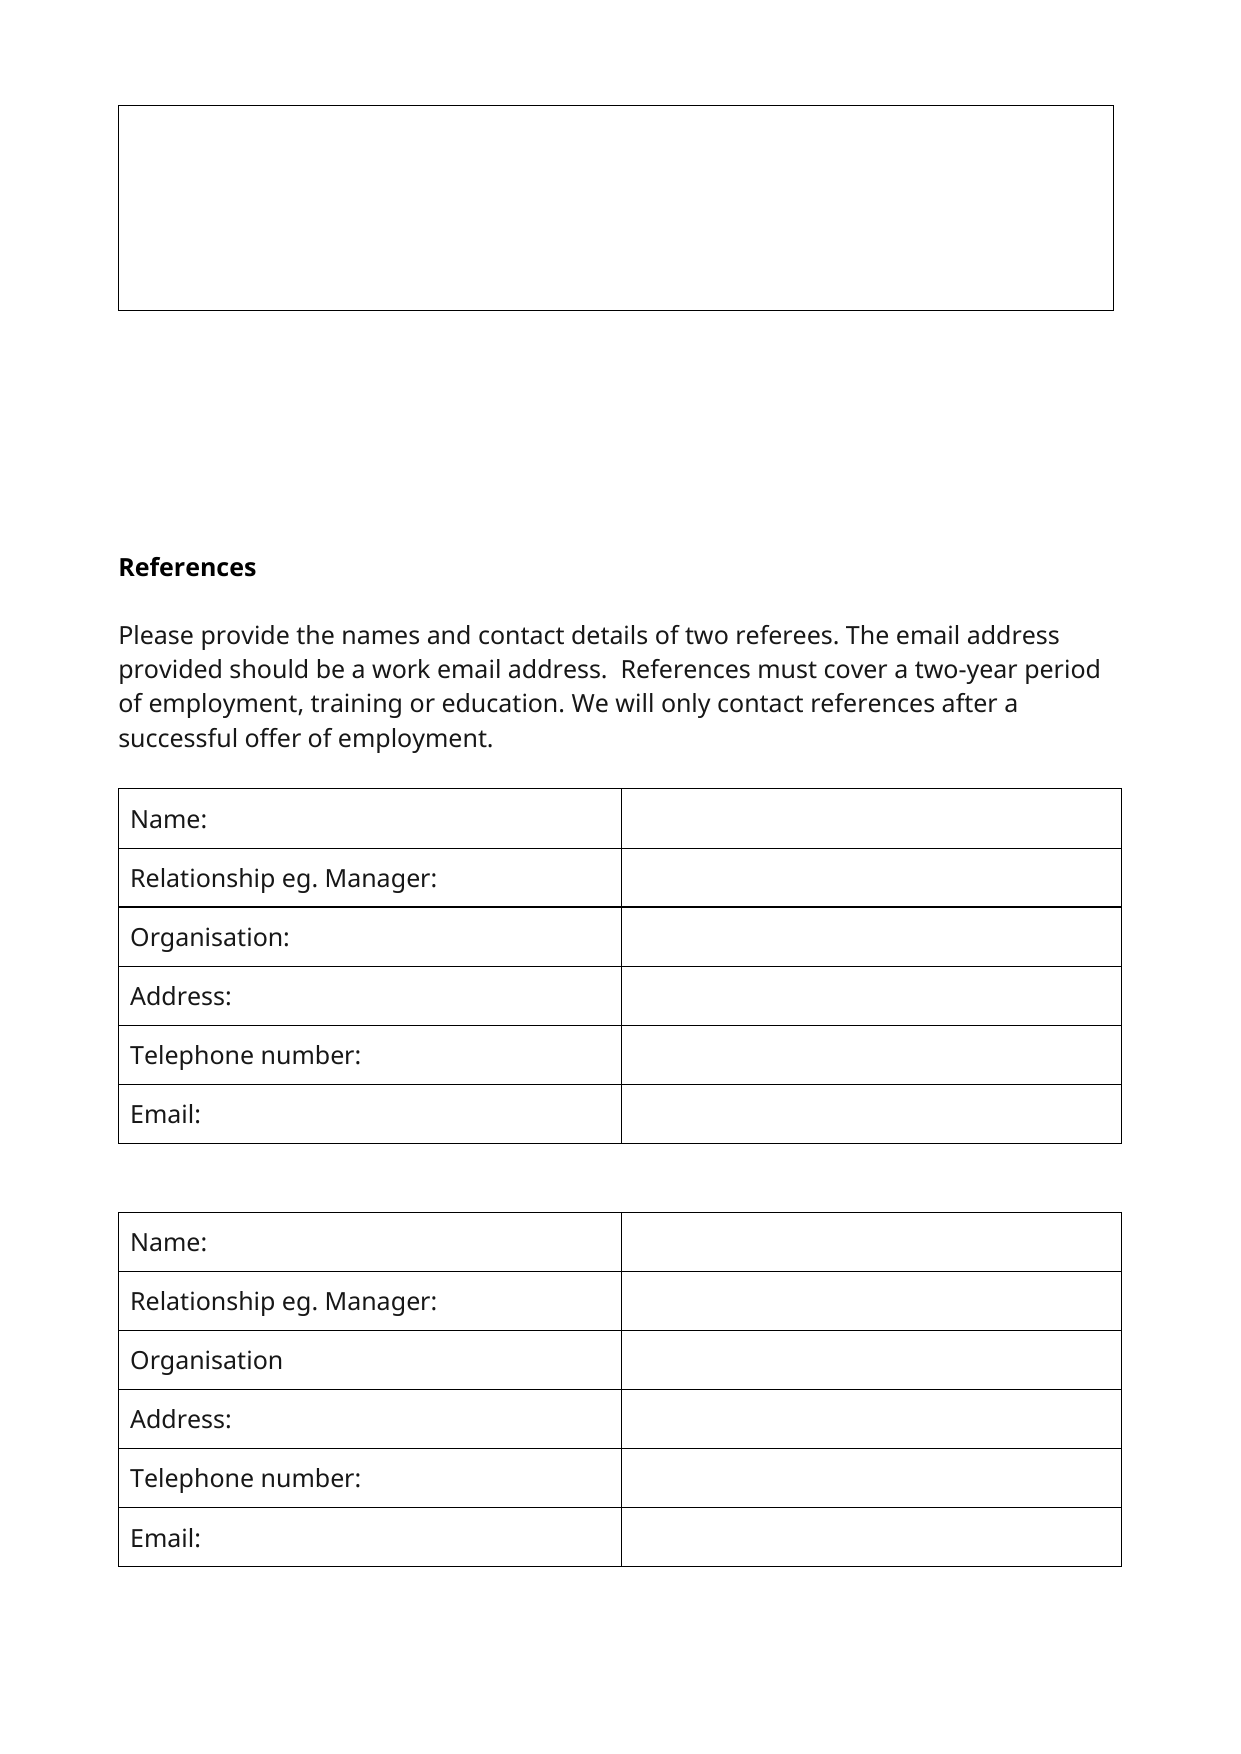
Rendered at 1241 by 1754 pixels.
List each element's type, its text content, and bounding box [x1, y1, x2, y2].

table_cell [622, 1085, 1121, 1143]
table_cell [622, 1390, 1121, 1448]
table_header [622, 1213, 1121, 1271]
table_header Name: [119, 1213, 621, 1271]
table_cell Address: [119, 967, 621, 1024]
text Please provide the names and contact details of two referees. The email address provided should be a work email address. References must cover a two-year period of employment, training or education. We will only contact references after a successful offer of employment. [118, 618, 1122, 754]
table_cell Relationship eg. Manager: [119, 1272, 621, 1330]
table_cell Address: [119, 1390, 621, 1448]
table_cell Telephone number: [119, 1026, 621, 1084]
table_cell [622, 1449, 1121, 1507]
table_cell [622, 1331, 1121, 1389]
table_cell [622, 908, 1121, 966]
table_cell Email: [119, 1085, 621, 1143]
table_cell [622, 1272, 1121, 1330]
table_cell [622, 1026, 1121, 1084]
table_cell [119, 106, 1113, 310]
table_header [622, 789, 1121, 847]
table_cell [622, 849, 1121, 906]
table_cell [622, 1508, 1121, 1566]
table_cell Organisation: [119, 908, 621, 966]
text References [118, 550, 1122, 584]
table_cell Email: [119, 1508, 621, 1566]
table_cell Organisation [119, 1331, 621, 1389]
table_cell Relationship eg. Manager: [119, 849, 621, 906]
table_cell [622, 967, 1121, 1024]
table_header Name: [119, 789, 621, 847]
table_cell Telephone number: [119, 1449, 621, 1507]
